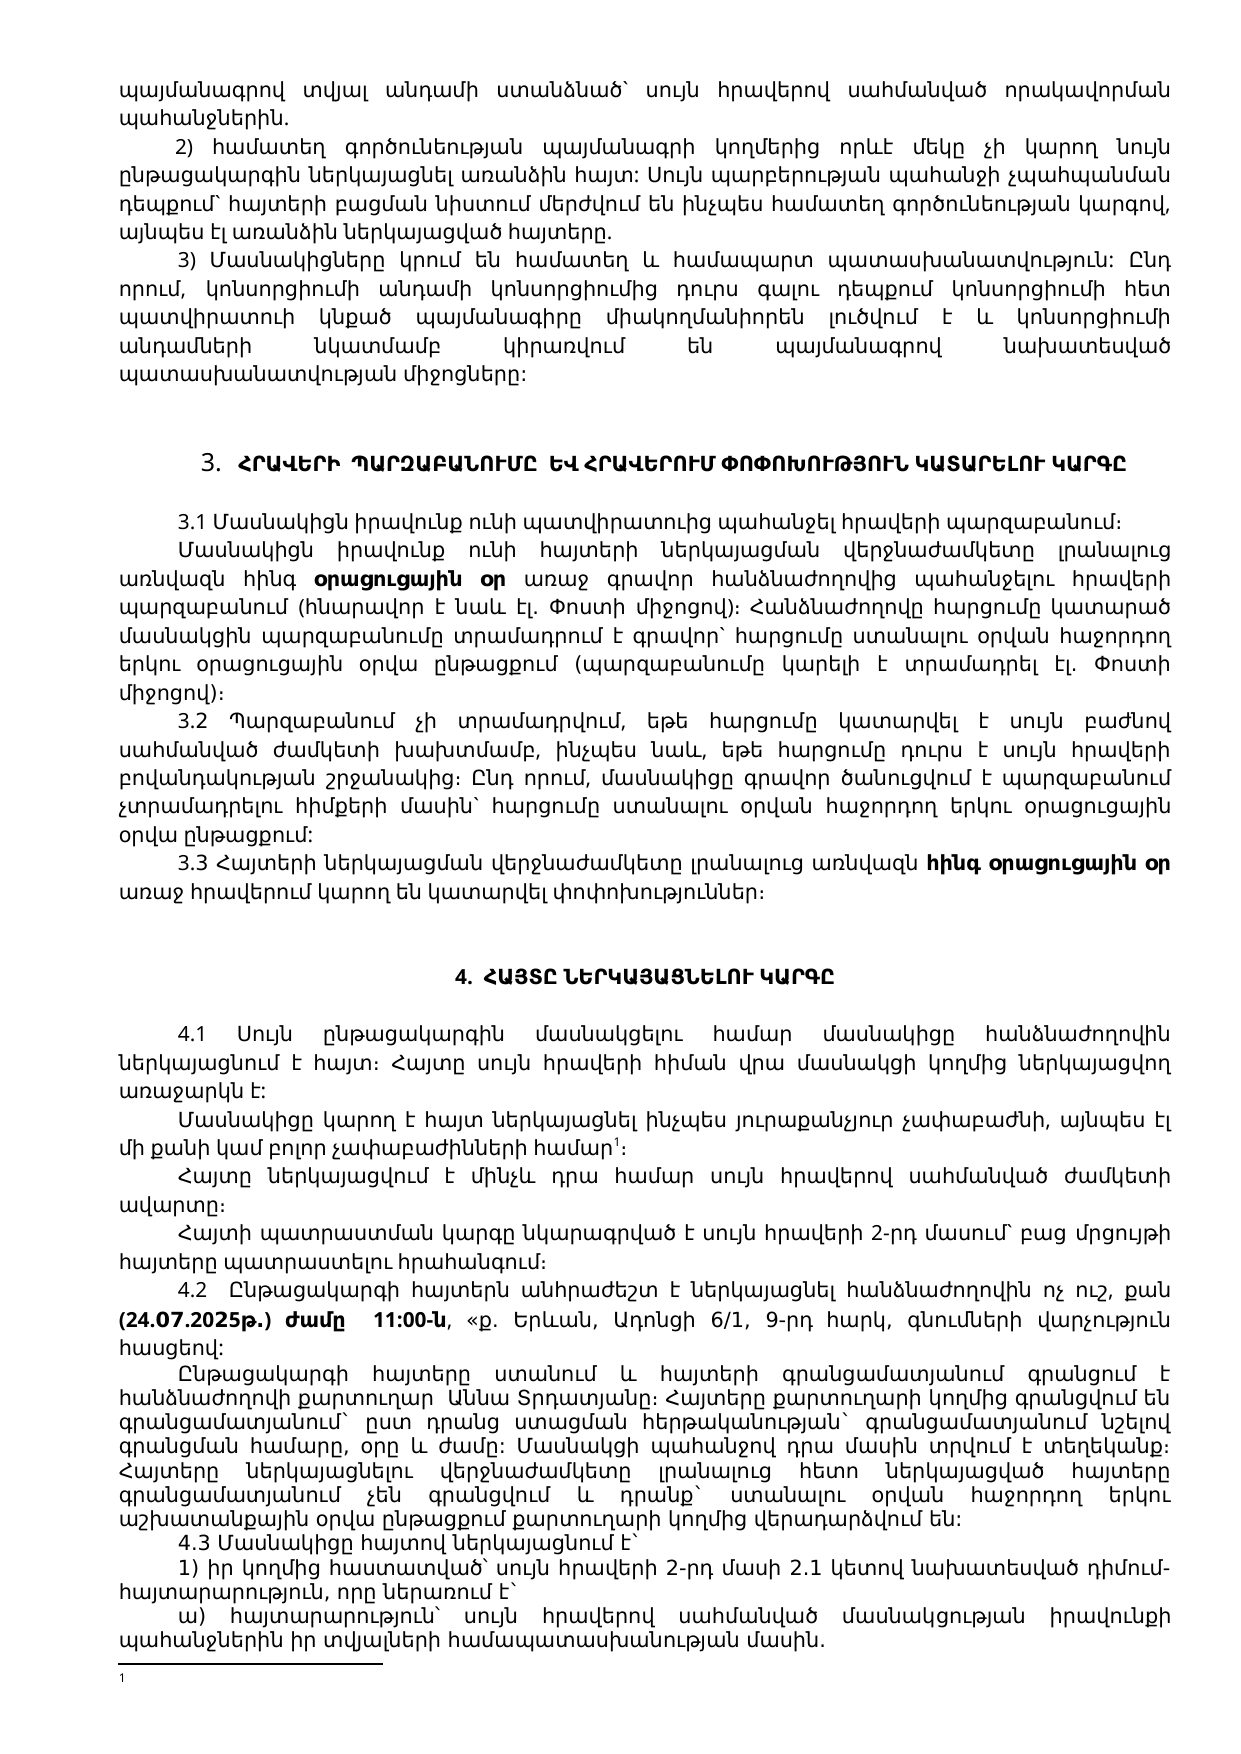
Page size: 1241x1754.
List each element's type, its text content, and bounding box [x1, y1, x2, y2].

text 3.1 Մասնակիցն իրավունք ունի պատվիրատուից պահանջել հրավերի պարզաբանում։ [118, 507, 1171, 536]
text Մասնակիցն իրավունք ունի հայտերի ներկայացման վերջնաժամկետը լրանալուց առնվազն հինգ օրացուցային օր առաջ գրավոր հանձնաժողովից պահանջելու հրավերի պարզաբանում (հնարավոր է նաև էլ. Փոստի միջոցով)։ Հանձնաժողովը հարցումը կատարած մասնակցին պարզաբանումը տրամադրում է գրավոր` հարցումը ստանալու օրվան հաջորդող երկու օրացուցային օրվա ընթացքում (պարզաբանումը կարելի է տրամադրել էլ. Փոստի միջոցով)։ [118, 536, 1171, 706]
text ա) հայտարարություն՝ սույն հրավերով սահմանված մասնակցության իրավունքի պահանջներին իր տվյալների համապատասխանության մասին. [118, 1604, 1171, 1653]
text Հայտը ներկայացվում է մինչև դրա համար սույն հրավերով սահմանված ժամկետի ավարտը։ [118, 1162, 1171, 1218]
list ՀՐԱՎԵՐԻ ՊԱՐԶԱԲԱՆՈՒՄԸ ԵՎ ՀՐԱՎԵՐՈՒՄ ՓՈՓՈԽՈՒԹՅՈՒՆ ԿԱՏԱՐԵԼՈՒ ԿԱՐԳԸ [156, 445, 1171, 479]
text 4.2 Ընթացակարգի հայտերն անհրաժեշտ է ներկայացնել հանձնաժողովին ոչ ուշ, քան (24.07.2025թ.) ժամը 11:00-ն, «ք. Երևան, Ադոնցի 6/1, 9-րդ հարկ, գնումների վարչություն հասցեով: [118, 1275, 1171, 1362]
text 3) Մասնակիցները կրում են համատեղ և համապարտ պատասխանատվություն: Ընդ որում, կոնսորցիումի անդամի կոնսորցիումից դուրս գալու դեպքում կոնսորցիումի հետ պատվիրատուի կնքած պայմանագիրը միակողմանիորեն լուծվում է և կոնսորցիումի անդամների նկատմամբ կիրառվում են պայմանագրով նախատեսված պատասխանատվության միջոցները: [118, 246, 1171, 388]
text 4. ՀԱՅՏԸ ՆԵՐԿԱՅԱՑՆԵԼՈՒ ԿԱՐԳԸ [118, 962, 1171, 991]
text 3.2 Պարզաբանում չի տրամադրվում, եթե հարցումը կատարվել է սույն բաժնով սահմանված ժամկետի խախտմամբ, ինչպես նաև, եթե հարցումը դուրս է սույն հրավերի բովանդակության շրջանակից։ Ընդ որում, մասնակիցը գրավոր ծանուցվում է պարզաբանում չտրամադրելու հիմքերի մասին` հարցումը ստանալու օրվան հաջորդող երկու օրացուցային օրվա ընթացքում: [118, 706, 1171, 848]
text 1) իր կողմից հաստատված՝ սույն հրավերի 2-րդ մասի 2.1 կետով նախատեսված դիմում-հայտարարություն, որը ներառում է` [118, 1556, 1171, 1604]
text Մասնակիցը կարող է հայտ ներկայացնել ինչպես յուրաքանչյուր չափաբաժնի, այնպես էլ մի քանի կամ բոլոր չափաբաժինների համար։ [118, 1105, 1171, 1162]
text Ընթացակարգի հայտերը ստանում և հայտերի գրանցամատյանում գրանցում է հանձնաժողովի քարտուղար Աննա Տրդատյանը։ Հայտերը քարտուղարի կողմից գրանցվում են գրանցամատյանում` ըստ դրանց ստացման հերթականության` գրանցամատյանում նշելով գրանցման համարը, օրը և ժամը: Մասնակցի պահանջով դրա մասին տրվում է տեղեկանք։ Հայտերը ներկայացնելու վերջնաժամկետը լրանալուց հետո ներկայացված հայտերը գրանցամատյանում չեն գրանցվում և դրանք` ստանալու օրվան հաջորդող երկու աշխատանքային օրվա ընթացքում քարտուղարի կողմից վերադարձվում են: [118, 1362, 1171, 1531]
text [118, 75, 1171, 132]
text Հայտի պատրաստման կարգը նկարագրված է սույն հրավերի 2-րդ մասում` բաց մրցույթի հայտերը պատրաստելու հրահանգում։ [118, 1218, 1171, 1275]
text 4.3 Մասնակիցը հայտով ներկայացնում է` [118, 1531, 1171, 1556]
text 3.3 Հայտերի ներկայացման վերջնաժամկետը լրանալուց առնվազն հինգ օրացուցային օր առաջ հրավերում կարող են կատարվել փոփոխություններ։ [118, 848, 1171, 905]
text 4.1 Սույն ընթացակարգին մասնակցելու համար մասնակիցը հանձնաժողովին ներկայացնում է հայտ։ Հայտը սույն հրավերի հիման վրա մասնակցի կողմից ներկայացվող առաջարկն է: [118, 1019, 1171, 1105]
text 2) համատեղ գործունեության պայմանագրի կողմերից որևէ մեկը չի կարող նույն ընթացակարգին ներկայացնել առանձին հայտ: Սույն պարբերության պահանջի չպահպանման դեպքում` հայտերի բացման նիստում մերժվում են ինչպես համատեղ գործունեության կարգով, այնպես էլ առանձին ներկայացված հայտերը. [118, 132, 1171, 246]
